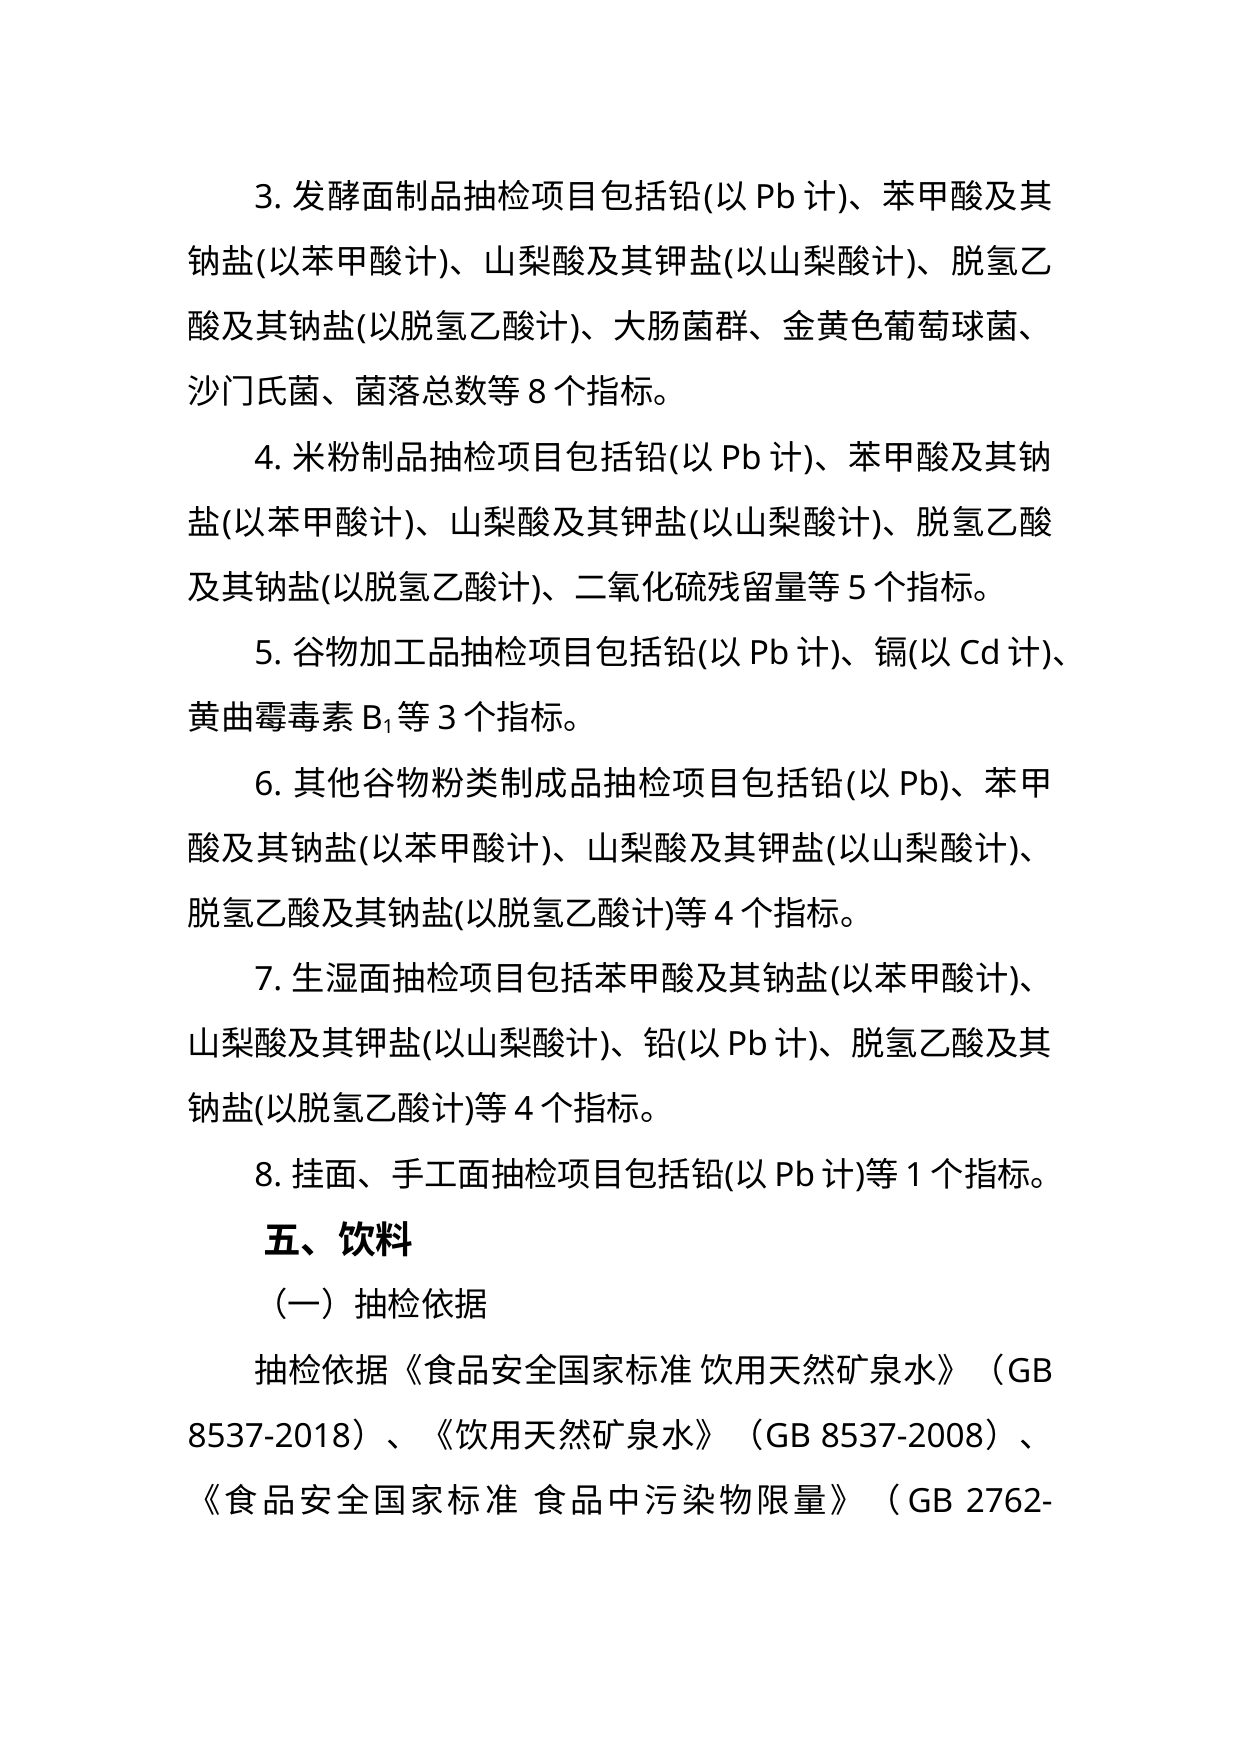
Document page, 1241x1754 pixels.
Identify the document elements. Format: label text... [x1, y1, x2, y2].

text 7. 生湿面抽检项目包括苯甲酸及其钠盐(以苯甲酸计)、山梨酸及其钾盐(以山梨酸计)、铅(以Pb计)、脱氢乙酸及其钠盐(以脱氢乙酸计)等4个指标。 [187, 944, 1053, 1139]
text 3. 发酵面制品抽检项目包括铅(以Pb计)、苯甲酸及其钠盐(以苯甲酸计)、山梨酸及其钾盐(以山梨酸计)、脱氢乙酸及其钠盐(以脱氢乙酸计)、大肠菌群、金黄色葡萄球菌、沙门氏菌、菌落总数等8个指标。 [187, 162, 1053, 422]
text 5. 谷物加工品抽检项目包括铅(以Pb计)、镉(以Cd计)、黄曲霉毒素B1等3个指标。 [187, 618, 1053, 748]
text 五、饮料 [187, 1204, 1053, 1269]
text 4. 米粉制品抽检项目包括铅(以Pb计)、苯甲酸及其钠盐(以苯甲酸计)、山梨酸及其钾盐(以山梨酸计)、脱氢乙酸及其钠盐(以脱氢乙酸计)、二氧化硫残留量等5个指标。 [187, 422, 1053, 617]
text （一）抽检依据 [187, 1270, 1053, 1335]
text 8. 挂面、手工面抽检项目包括铅(以Pb计)等1个指标。 [187, 1139, 1053, 1204]
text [187, 1335, 1053, 1530]
text 6. 其他谷物粉类制成品抽检项目包括铅(以Pb)、苯甲酸及其钠盐(以苯甲酸计)、山梨酸及其钾盐(以山梨酸计)、脱氢乙酸及其钠盐(以脱氢乙酸计)等4个指标。 [187, 748, 1053, 943]
